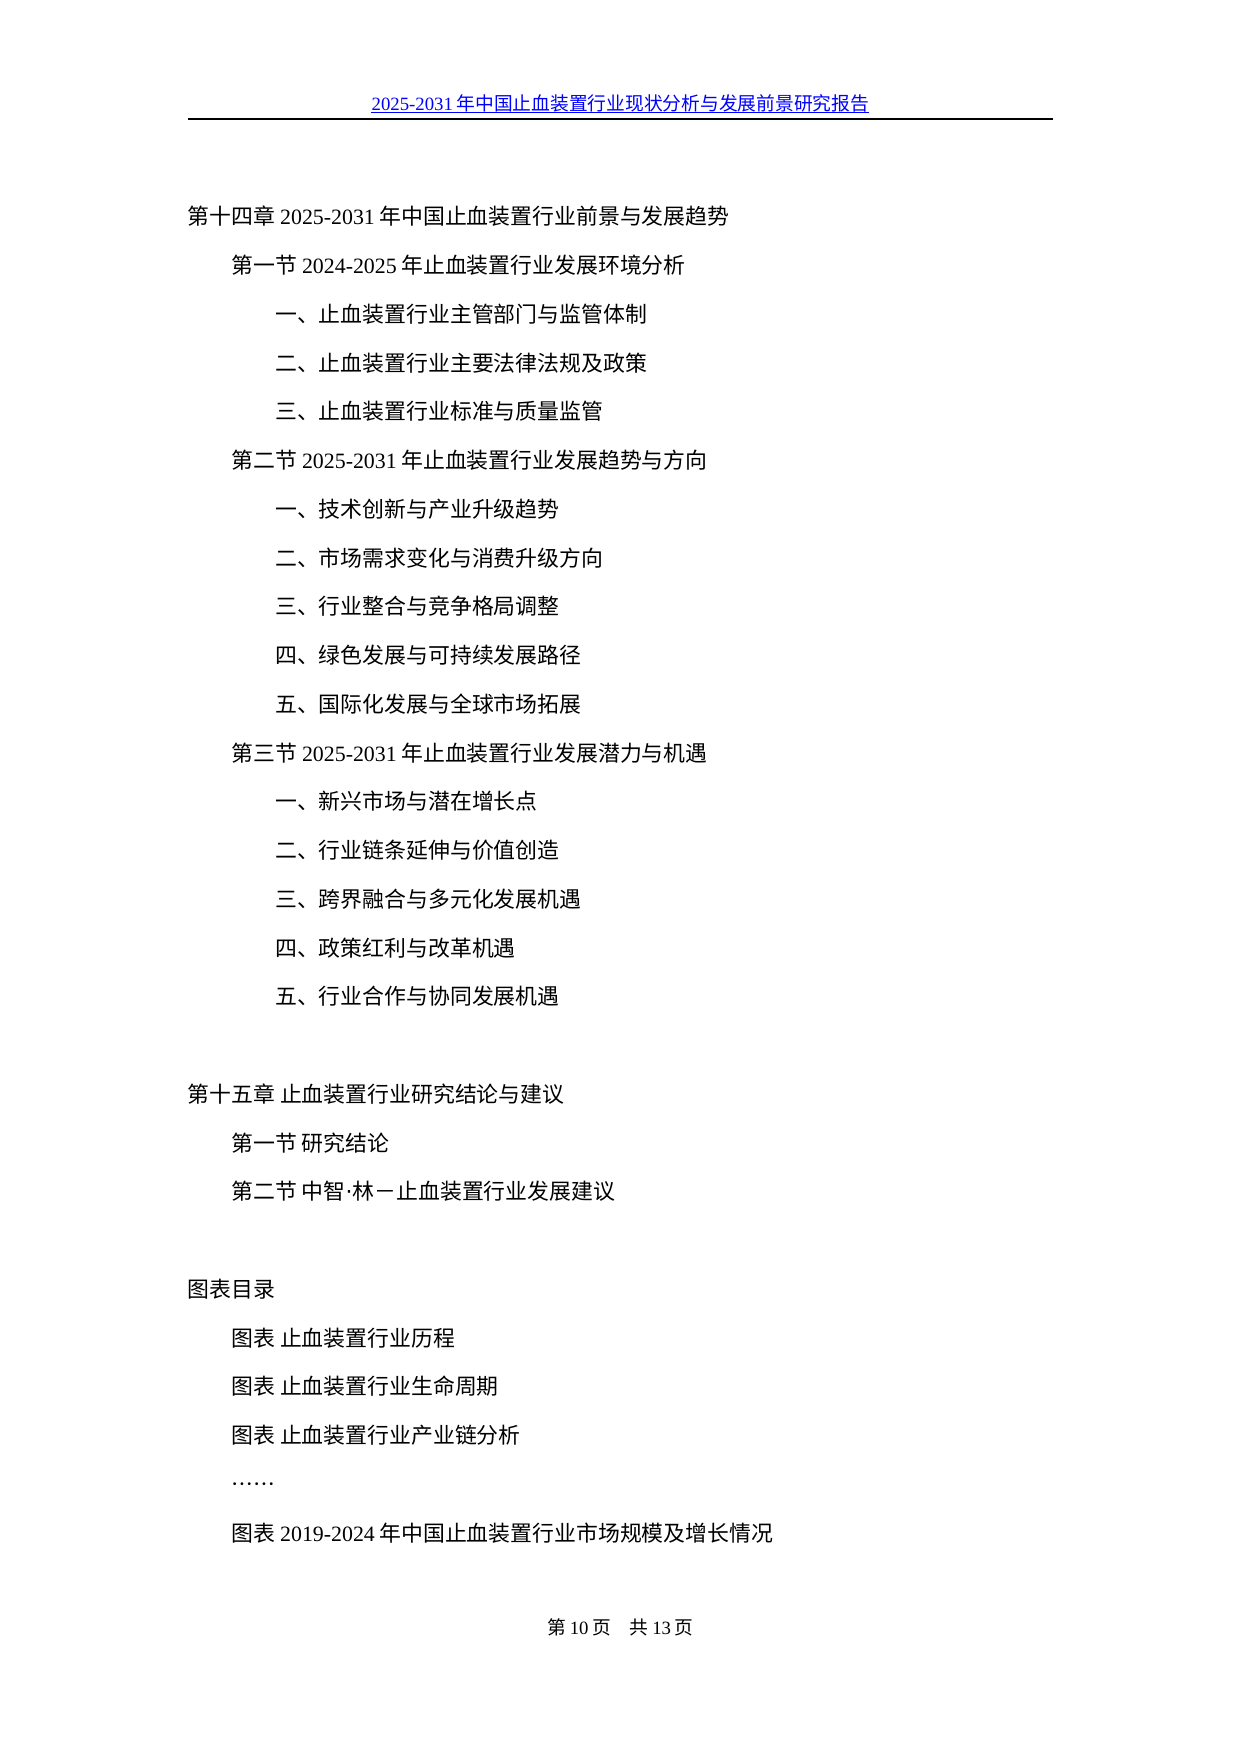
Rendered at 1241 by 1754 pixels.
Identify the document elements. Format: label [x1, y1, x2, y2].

text [187, 150, 1053, 1548]
